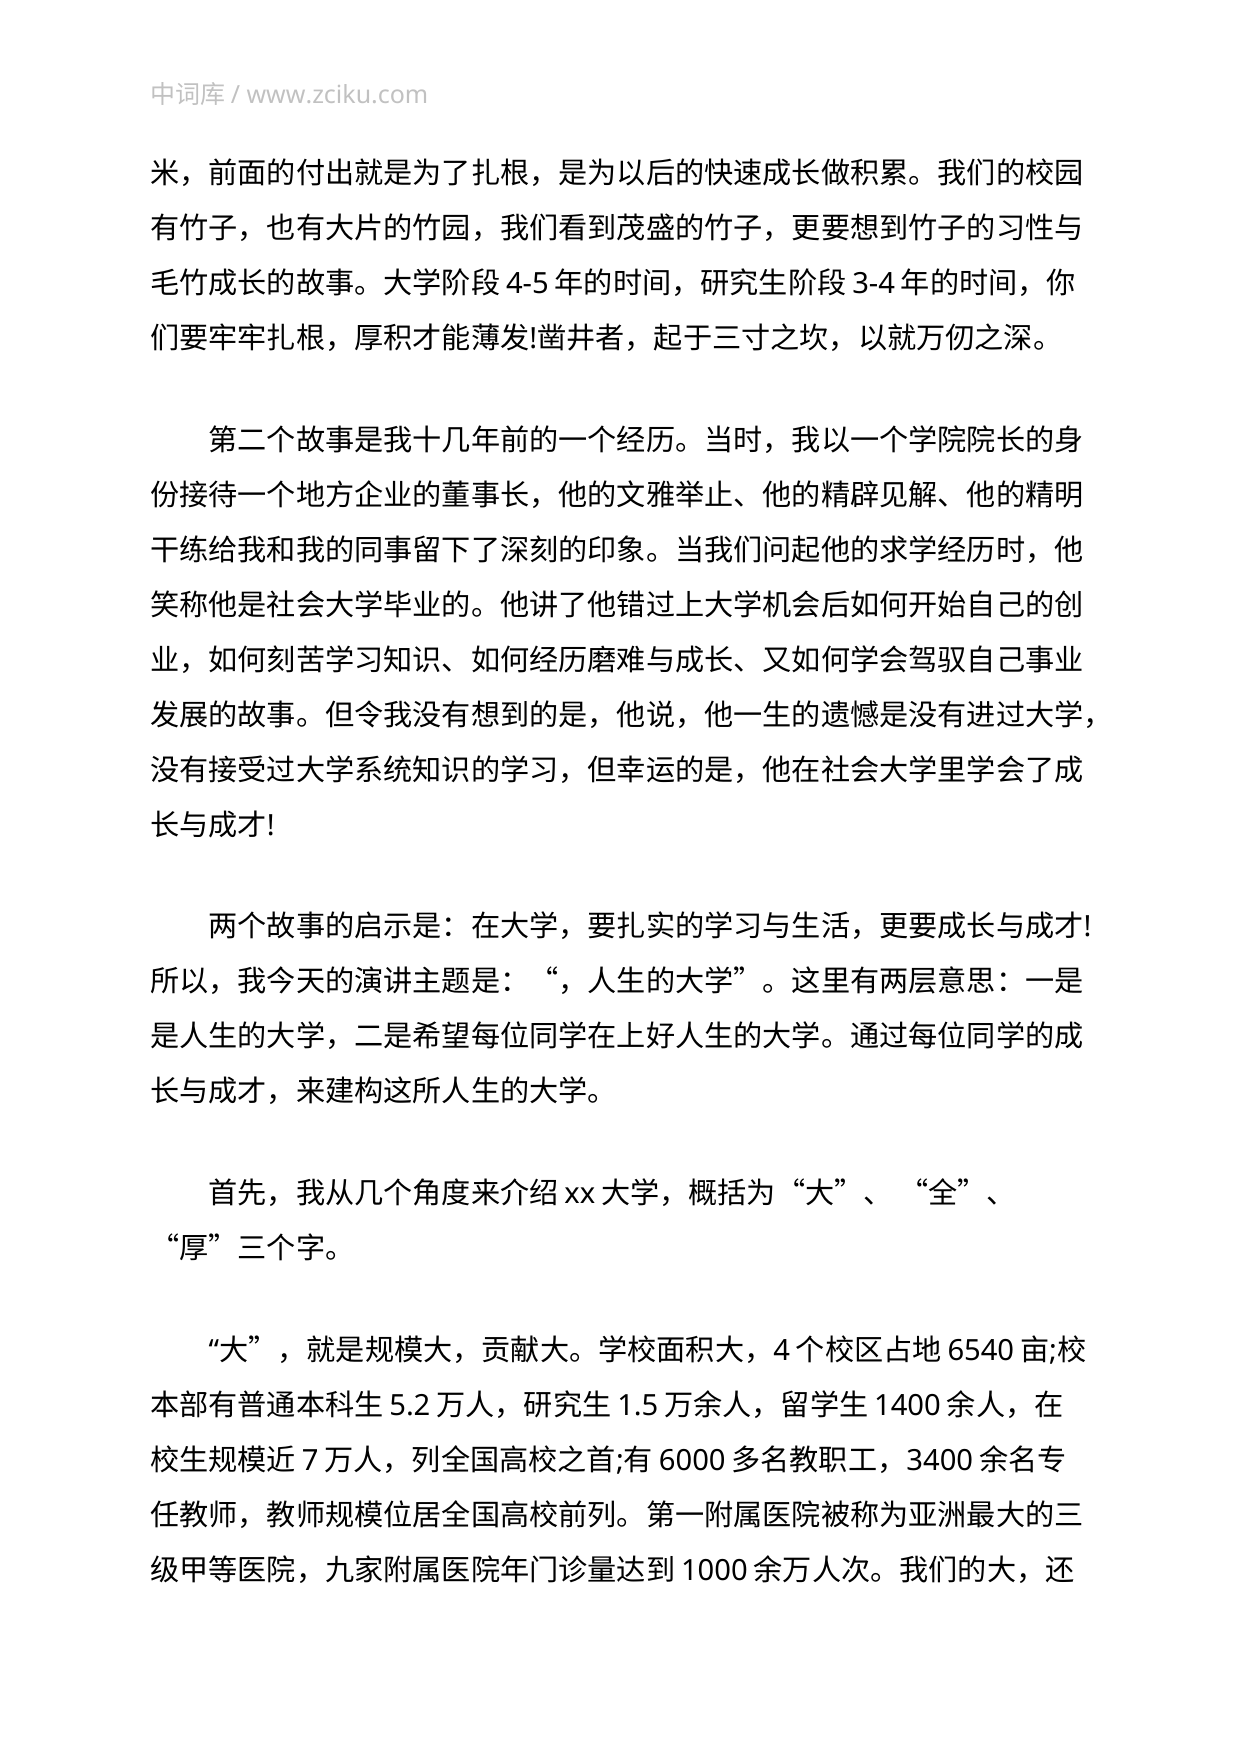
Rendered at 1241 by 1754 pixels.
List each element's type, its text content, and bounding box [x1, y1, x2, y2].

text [150, 150, 1090, 357]
text 首先，我从几个角度来介绍xx大学，概括为“大”、 “全”、 “厚”三个字。 [150, 1169, 1090, 1267]
text 两个故事的启示是：在大学，要扎实的学习与生活，更要成长与成才!所以，我今天的演讲主题是：“，人生的大学”。这里有两层意思：一是是人生的大学，二是希望每位同学在上好人生的大学。通过每位同学的成长与成才，来建构这所人生的大学。 [150, 903, 1090, 1110]
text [150, 1326, 1090, 1589]
text 第二个故事是我十几年前的一个经历。当时，我以一个学院院长的身份接待一个地方企业的董事长，他的文雅举止、他的精辟见解、他的精明干练给我和我的同事留下了深刻的印象。当我们问起他的求学经历时，他笑称他是社会大学毕业的。他讲了他错过上大学机会后如何开始自己的创业，如何刻苦学习知识、如何经历磨难与成长、又如何学会驾驭自己事业发展的故事。但令我没有想到的是，他说，他一生的遗憾是没有进过大学，没有接受过大学系统知识的学习，但幸运的是，他在社会大学里学会了成长与成才! [150, 417, 1090, 843]
